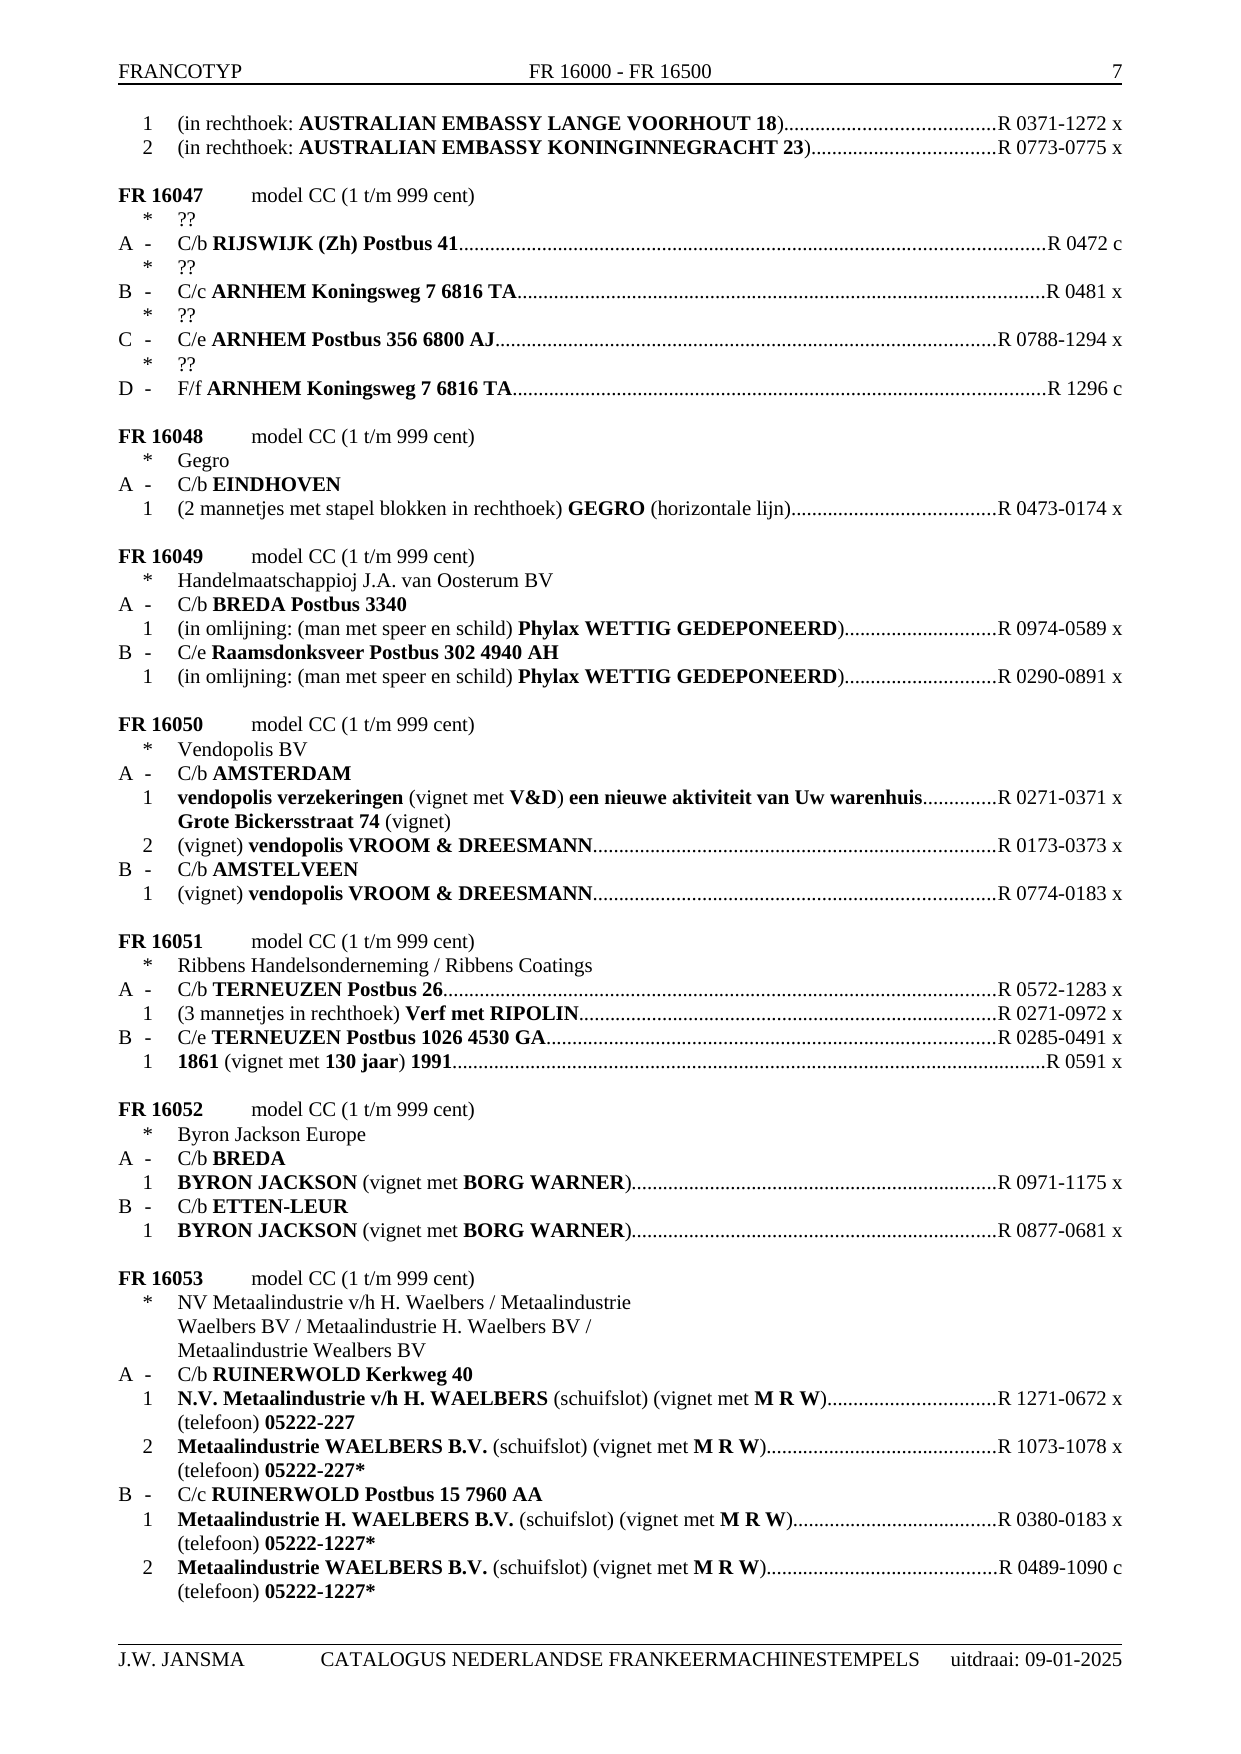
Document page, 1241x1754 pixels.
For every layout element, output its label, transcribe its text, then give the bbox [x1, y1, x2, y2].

text B - C/e TERNEUZEN Postbus 1026 4530 GA R 0285-0491 x [118, 1025, 1122, 1049]
text 1 1861 (vignet met 130 jaar) 1991 R 0591 x [118, 1049, 1122, 1073]
text 1 (3 mannetjes in rechthoek) Verf met RIPOLIN R 0271-0972 x [118, 1001, 1122, 1025]
text (telefoon) 05222-1227* [118, 1579, 1122, 1603]
text * Gegro [118, 448, 1122, 472]
text 2 Metaalindustrie WAELBERS B.V. (schuifslot) (vignet met M R W) R 1073-1078 x [118, 1434, 1122, 1458]
text C - C/e ARNHEM Postbus 356 6800 AJ R 0788-1294 x [118, 327, 1122, 351]
text 1 Metaalindustrie H. WAELBERS B.V. (schuifslot) (vignet met M R W) R 0380-0183 x [118, 1506, 1122, 1531]
text A - C/b TERNEUZEN Postbus 26 R 0572-1283 x [118, 977, 1122, 1001]
text FR 16048 model CC (1 t/m 999 cent) [118, 424, 1122, 448]
text * Byron Jackson Europe [118, 1121, 1122, 1146]
text FR 16053 model CC (1 t/m 999 cent) [118, 1266, 1122, 1290]
text FR 16047 model CC (1 t/m 999 cent) [118, 183, 1122, 207]
text A - C/b EINDHOVEN [118, 472, 1122, 496]
text D - F/f ARNHEM Koningsweg 7 6816 TA R 1296 c [118, 376, 1122, 399]
text FR 16052 model CC (1 t/m 999 cent) [118, 1097, 1122, 1121]
text 2 Metaalindustrie WAELBERS B.V. (schuifslot) (vignet met M R W) R 0489-1090 c [118, 1554, 1122, 1579]
text A - C/b BREDA Postbus 3340 [118, 592, 1122, 616]
text 1 (in omlijning: (man met speer en schild) Phylax WETTIG GEDEPONEERD) R 0290-0891 x [118, 664, 1122, 688]
text B - C/c RUINERWOLD Postbus 15 7960 AA [118, 1482, 1122, 1506]
text 1 (in rechthoek: AUSTRALIAN EMBASSY LANGE VOORHOUT 18) R 0371-1272 x [118, 111, 1122, 135]
text * ?? [118, 303, 1122, 327]
text (telefoon) 05222-1227* [118, 1531, 1122, 1554]
text 2 (in rechthoek: AUSTRALIAN EMBASSY KONINGINNEGRACHT 23) R 0773-0775 x [118, 135, 1122, 159]
text A - C/b RIJSWIJK (Zh) Postbus 41 R 0472 c [118, 231, 1122, 255]
text (telefoon) 05222-227 [118, 1410, 1122, 1434]
text Grote Bickersstraat 74 (vignet) [118, 809, 1122, 833]
text 1 BYRON JACKSON (vignet met BORG WARNER) R 0877-0681 x [118, 1218, 1122, 1242]
text 1 (2 mannetjes met stapel blokken in rechthoek) GEGRO (horizontale lijn) R 0473-0174 x [118, 496, 1122, 520]
text FR 16049 model CC (1 t/m 999 cent) [118, 544, 1122, 568]
text * ?? [118, 351, 1122, 376]
text * ?? [118, 207, 1122, 231]
text 1 vendopolis verzekeringen (vignet met V&D) een nieuwe aktiviteit van Uw warenhuis R 0271-0371 x [118, 784, 1122, 809]
text * Handelmaatschappioj J.A. van Oosterum BV [118, 568, 1122, 592]
text FR 16051 model CC (1 t/m 999 cent) [118, 929, 1122, 953]
text 2 (vignet) vendopolis VROOM & DREESMANN R 0173-0373 x [118, 833, 1122, 857]
text B - C/c ARNHEM Koningsweg 7 6816 TA R 0481 x [118, 279, 1122, 303]
text * Ribbens Handelsonderneming / Ribbens Coatings [118, 953, 1122, 977]
text A - C/b BREDA [118, 1146, 1122, 1169]
text Metaalindustrie Wealbers BV [118, 1338, 1122, 1362]
text * ?? [118, 255, 1122, 279]
text FR 16050 model CC (1 t/m 999 cent) [118, 712, 1122, 736]
text 1 BYRON JACKSON (vignet met BORG WARNER) R 0971-1175 x [118, 1169, 1122, 1194]
text B - C/b ETTEN-LEUR [118, 1194, 1122, 1218]
text A - C/b RUINERWOLD Kerkweg 40 [118, 1362, 1122, 1386]
text B - C/e Raamsdonksveer Postbus 302 4940 AH [118, 640, 1122, 664]
text (telefoon) 05222-227* [118, 1458, 1122, 1482]
text 1 (in omlijning: (man met speer en schild) Phylax WETTIG GEDEPONEERD) R 0974-0589 x [118, 616, 1122, 640]
text A - C/b AMSTERDAM [118, 761, 1122, 784]
text * Vendopolis BV [118, 736, 1122, 761]
text 1 N.V. Metaalindustrie v/h H. WAELBERS (schuifslot) (vignet met M R W) R 1271-0672 x [118, 1386, 1122, 1410]
text B - C/b AMSTELVEEN [118, 857, 1122, 881]
text 1 (vignet) vendopolis VROOM & DREESMANN R 0774-0183 x [118, 881, 1122, 905]
text * NV Metaalindustrie v/h H. Waelbers / Metaalindustrie [118, 1290, 1122, 1314]
text Waelbers BV / Metaalindustrie H. Waelbers BV / [118, 1314, 1122, 1338]
